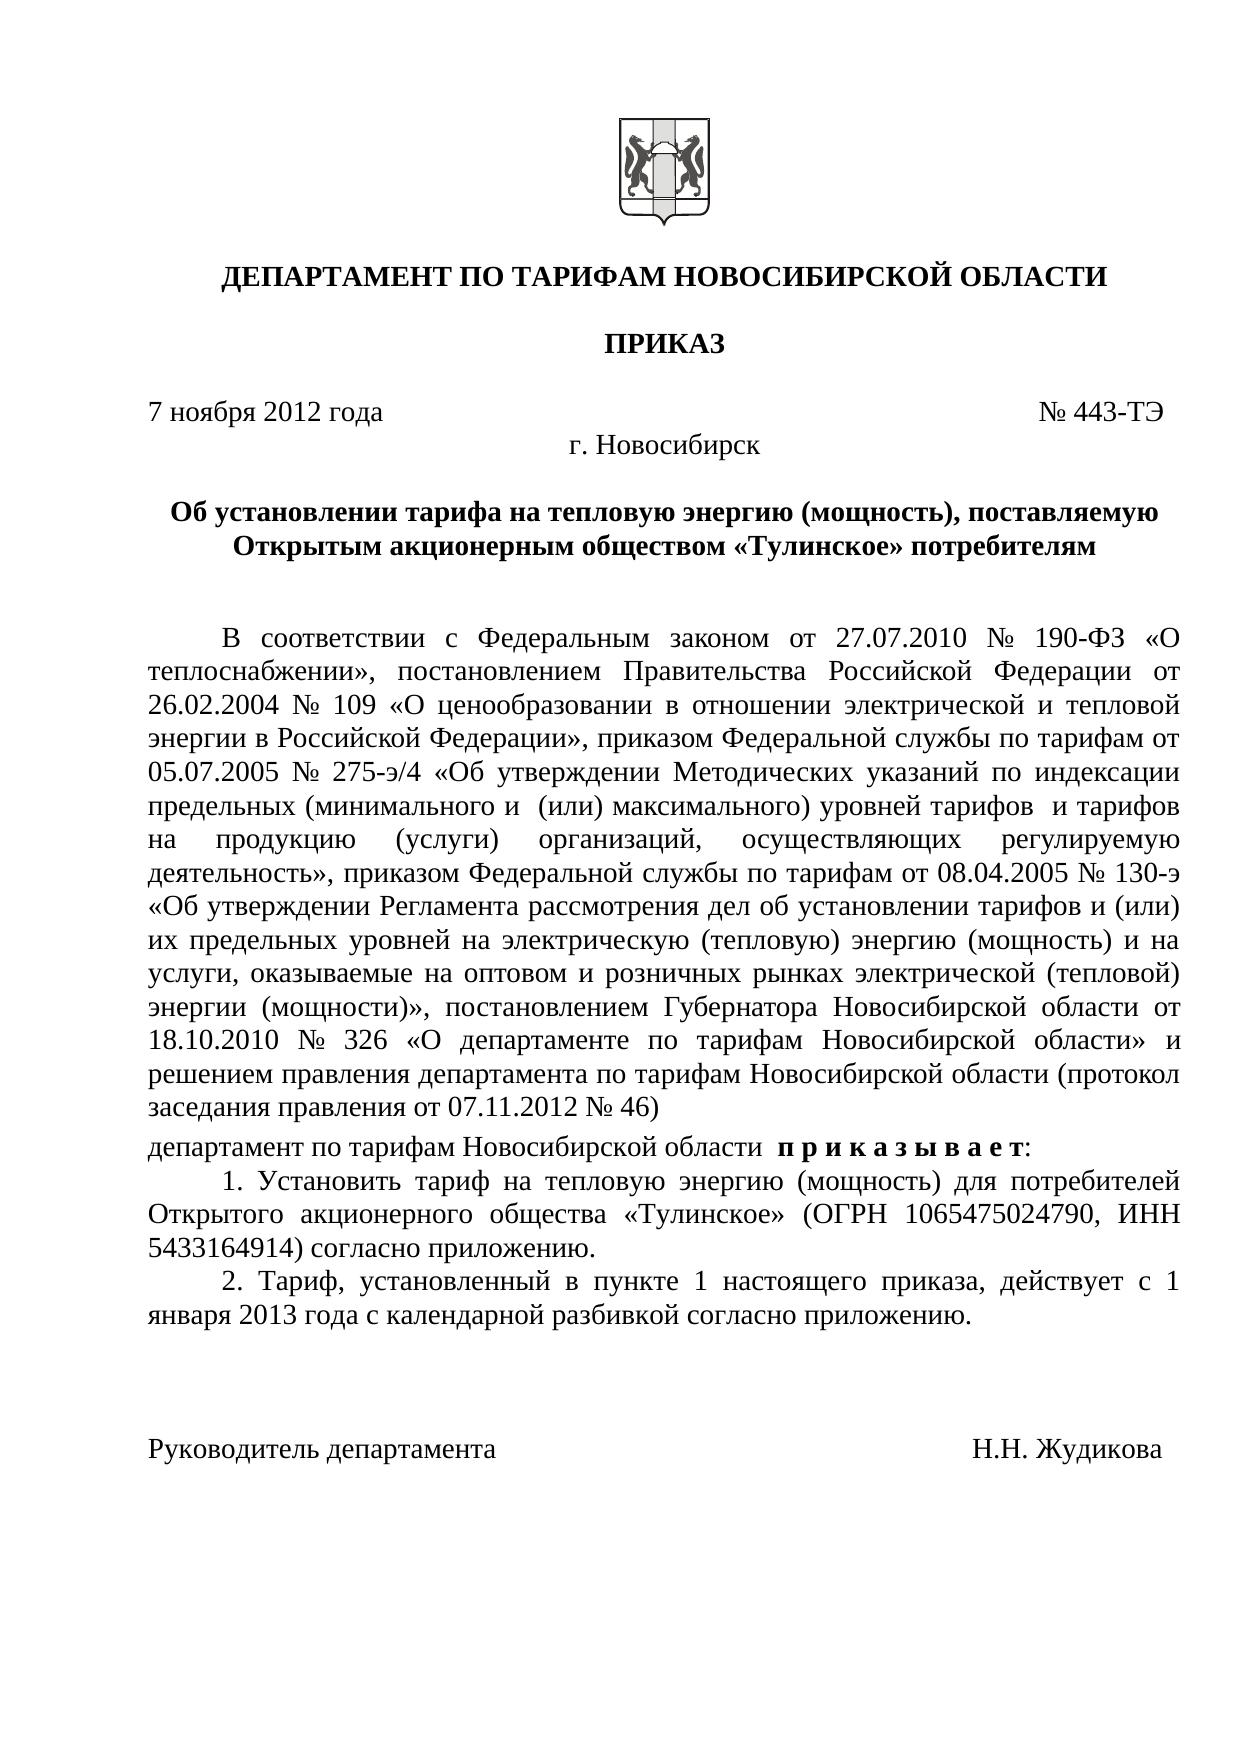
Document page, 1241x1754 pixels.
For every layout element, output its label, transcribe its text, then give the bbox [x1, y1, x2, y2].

text департамент по тарифам Новосибирской области п р и к а з ы в а е т: [148, 1129, 1181, 1163]
table_header ДЕПАРТАМЕНТ ПО ТАРИФАМ НОВОСИБИРСКОЙ ОБЛАСТИ ПРИКАЗ 7 ноября 2012 года № 443-ТЭ г. Новосибирск Об установлении тарифа на тепловую энергию (мощность), поставляемую Открытым акционерным обществом «Тулинское» потребителям [136, 118, 1192, 595]
text 2. Тариф, установленный в пункте 1 настоящего приказа, действует с 1 января 2013 года с календарной разбивкой согласно приложению. [148, 1263, 1181, 1331]
text Руководитель департамента Н.Н. Жудикова [148, 1431, 1181, 1465]
subtitle В соответствии с Федеральным законом от 27.07.2010 № 190-ФЗ «О теплоснабжении», постановлением Правительства Российской Федерации от 26.02.2004 № 109 «О ценообразовании в отношении электрической и тепловой энергии в Российской Федерации», приказом Федеральной службы по тарифам от 05.07.2005 № 275-э/4 «Об утверждении Методических указаний по индексации предельных (минимального и (или) максимального) уровней тарифов и тарифов на продукцию (услуги) организаций, осуществляющих регулируемую деятельность», приказом Федеральной службы по тарифам от 08.04.2005 № 130-э «Об утверждении Регламента рассмотрения дел об установлении тарифов и (или) их предельных уровней на электрическую (тепловую) энергию (мощность) и на услуги, оказываемые на оптовом и розничных рынках электрической (тепловой) энергии (мощности)», постановлением Губернатора Новосибирской области от 18.10.2010 № 326 «О департаменте по тарифам Новосибирской области» и решением правления департамента по тарифам Новосибирской области (протокол заседания правления от 07.11.2012 № 46) [148, 620, 1181, 1123]
text 1. Установить тариф на тепловую энергию (мощность) для потребителей Открытого акционерного общества «Тулинское» (ОГРН 1065475024790, ИНН 5433164914) согласно приложению. [148, 1163, 1181, 1263]
